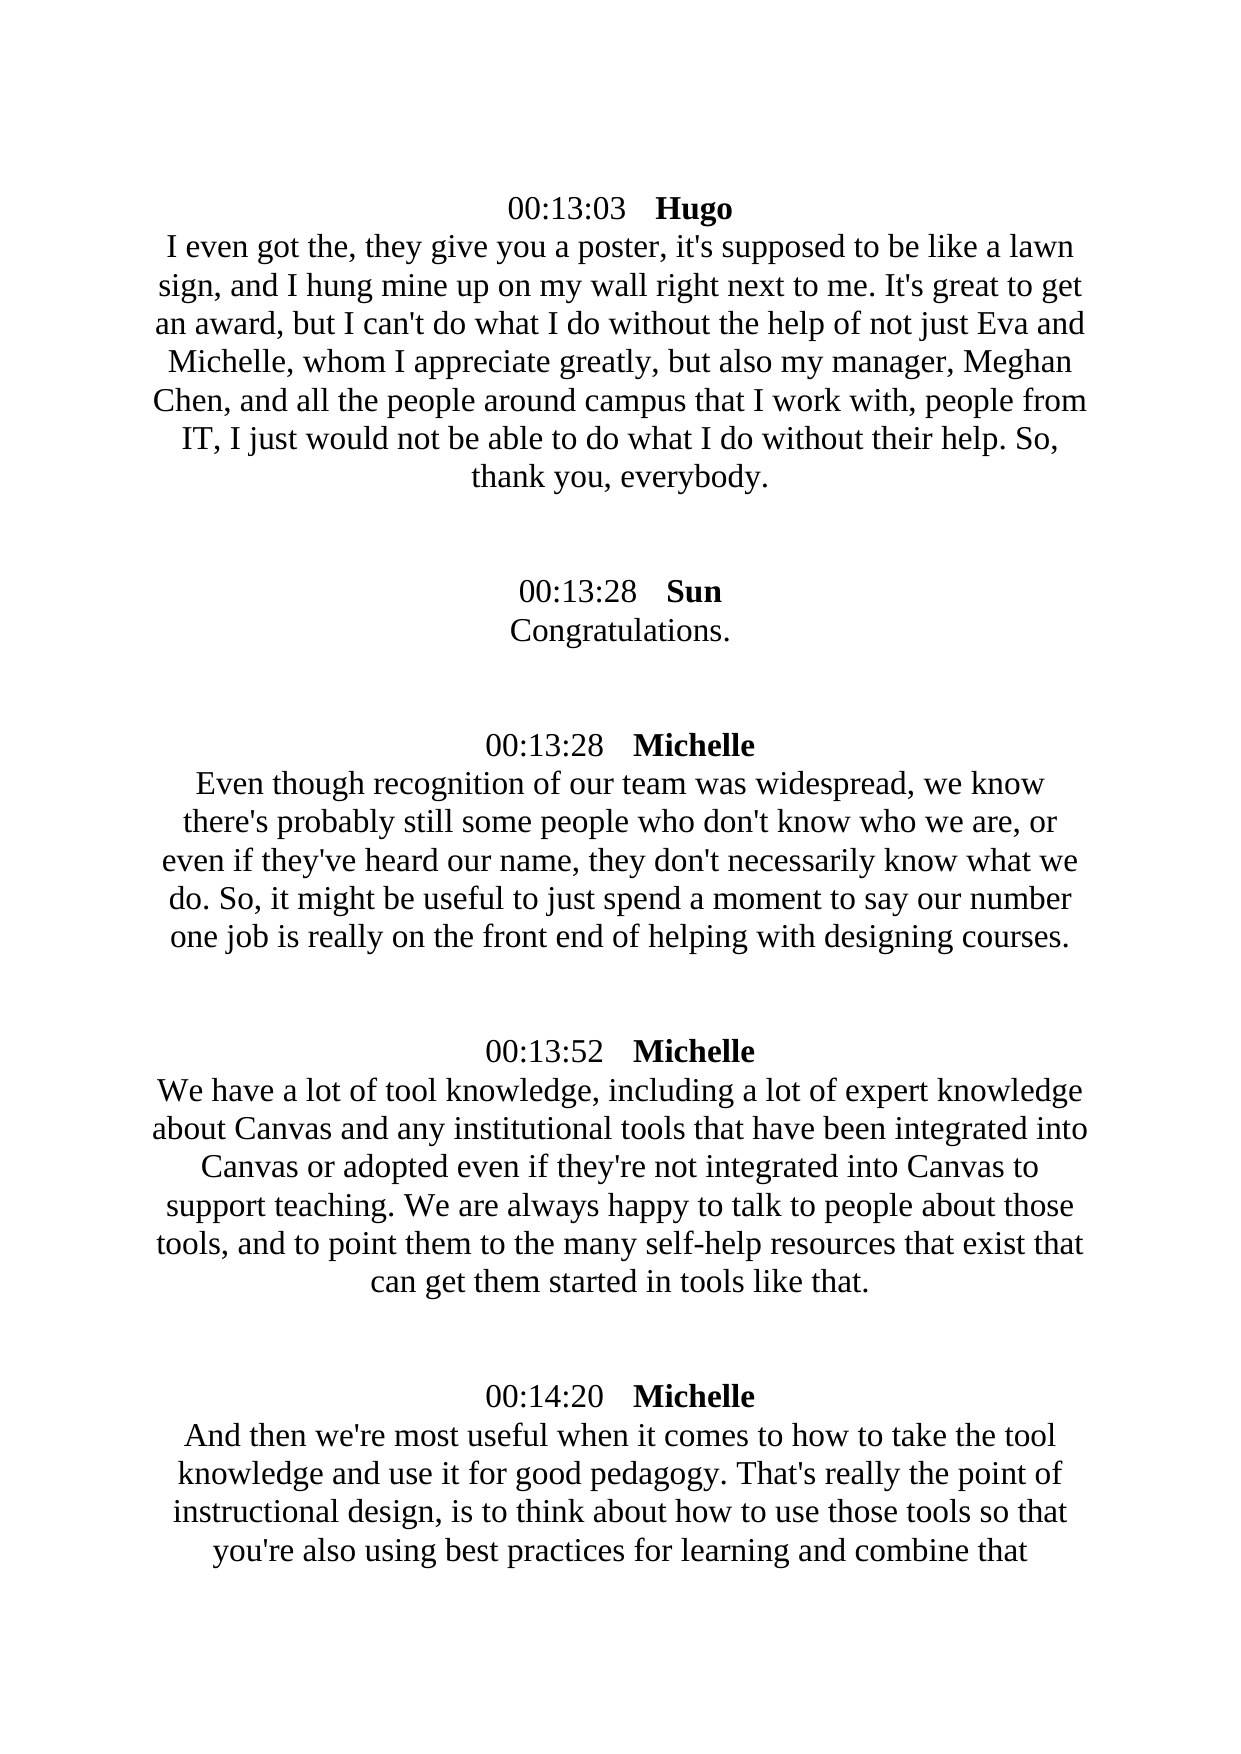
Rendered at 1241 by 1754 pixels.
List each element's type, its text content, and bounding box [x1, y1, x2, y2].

subtitle 00:13:03 Hugo [150, 188, 1090, 227]
subtitle 00:13:52 Michelle [150, 1032, 1090, 1070]
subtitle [150, 1415, 1090, 1568]
subtitle 00:14:20 Michelle [150, 1377, 1090, 1415]
subtitle Congratulations. [150, 610, 1090, 687]
subtitle 00:13:28 Sun [150, 572, 1090, 610]
subtitle 00:13:28 Michelle [150, 725, 1090, 763]
subtitle I even got the, they give you a poster, it's supposed to be like a lawn sign, and I hung mine up on my wall right next to me. It's great to get an award, but I can't do what I do without the help of not just Eva and Michelle, whom I appreciate greatly, but also my manager, Meghan Chen, and all the people around campus that I work with, people from IT, I just would not be able to do what I do without their help. So, thank you, everybody. [150, 227, 1090, 533]
subtitle We have a lot of tool knowledge, including a lot of expert knowledge about Canvas and any institutional tools that have been integrated into Canvas or adopted even if they're not integrated into Canvas to support teaching. We are always happy to talk to people about those tools, and to point them to the many self-help resources that exist that can get them started in tools like that. [150, 1070, 1090, 1338]
subtitle Even though recognition of our team was widespread, we know there's probably still some people who don't know who we are, or even if they've heard our name, they don't necessarily know what we do. So, it might be useful to just spend a moment to say our number one job is really on the front end of helping with designing courses. [150, 763, 1090, 993]
